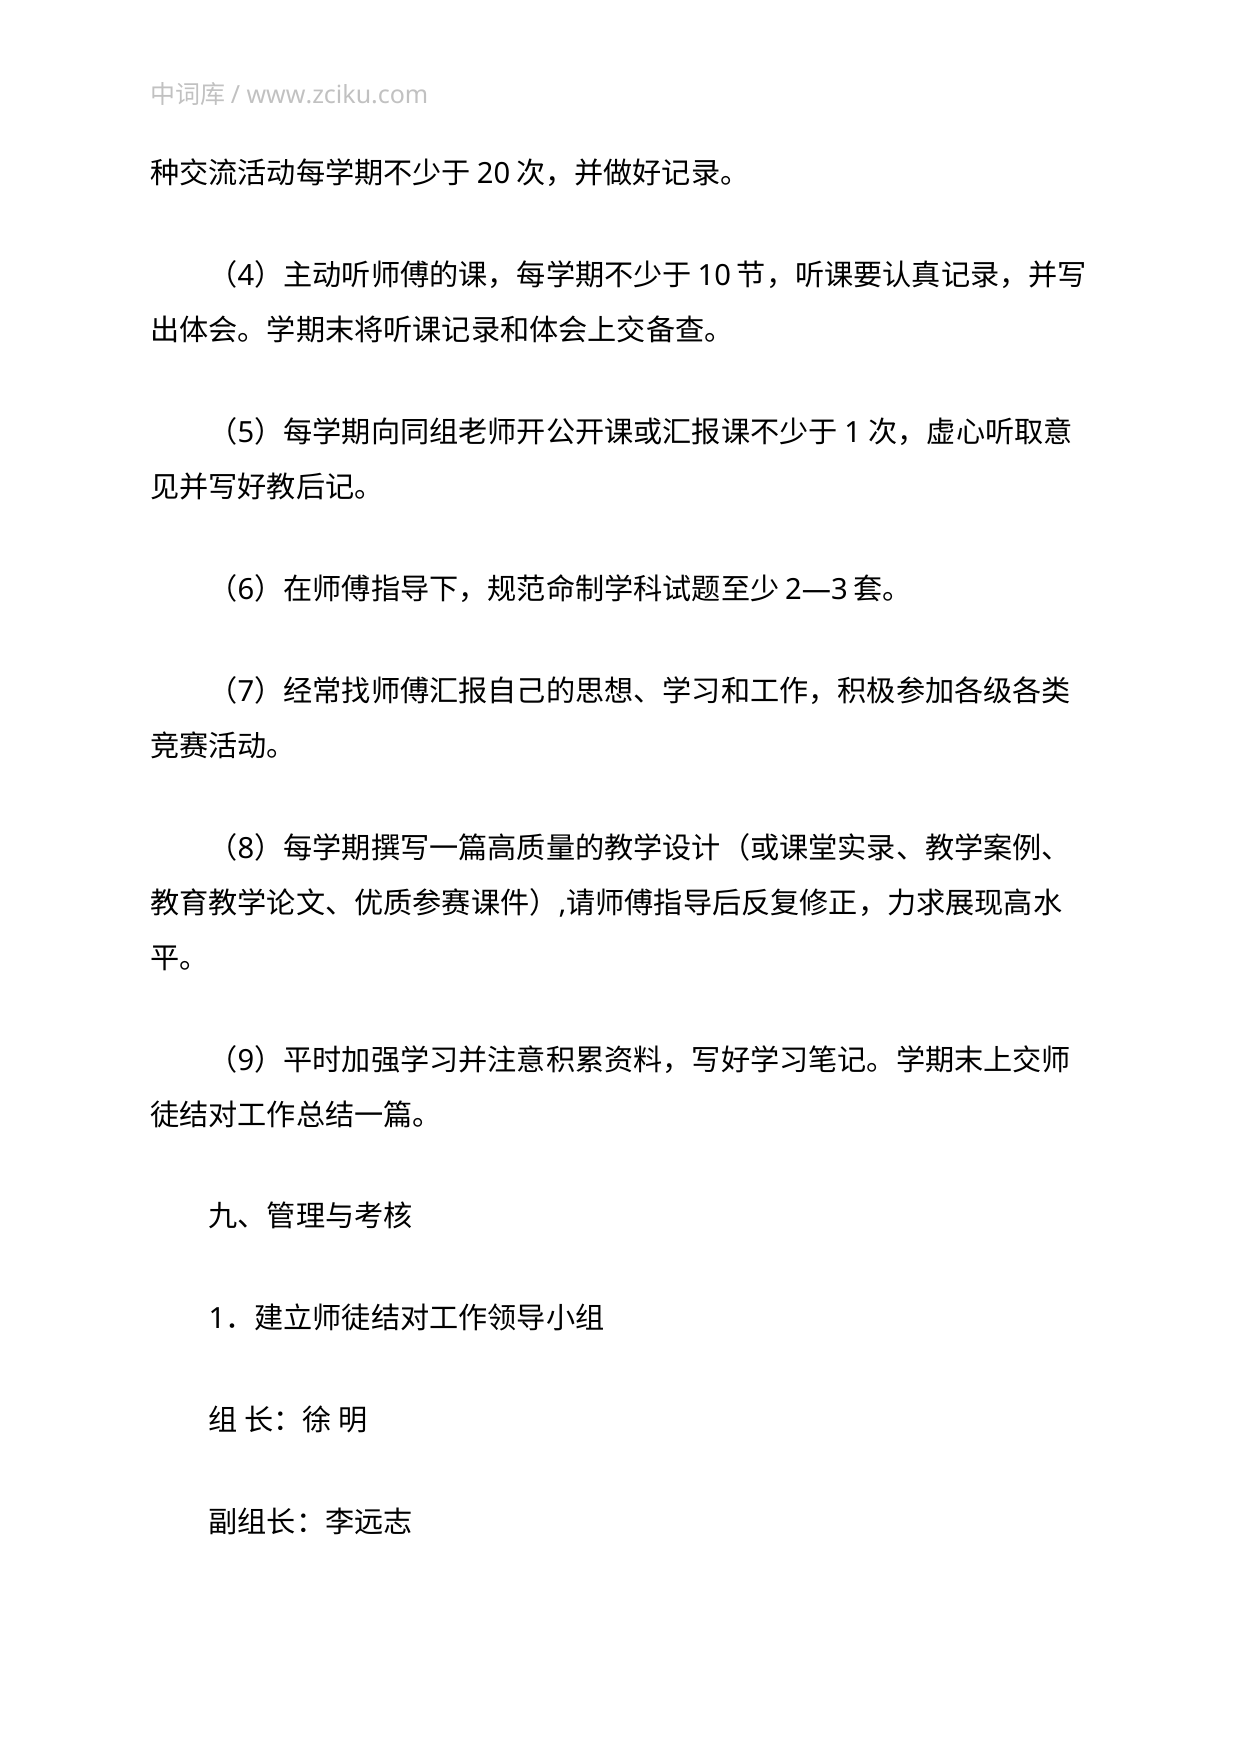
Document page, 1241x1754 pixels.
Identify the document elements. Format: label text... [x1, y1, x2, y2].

text （5）每学期向同组老师开公开课或汇报课不少于 1 次，虚心听取意见并写好教后记。 [150, 409, 1090, 506]
text 1．建立师徒结对工作领导小组 [150, 1294, 1090, 1337]
text （8）每学期撰写一篇高质量的教学设计（或课堂实录、教学案例、教育教学论文、优质参赛课件）,请师傅指导后反复修正，力求展现高水平。 [150, 824, 1090, 977]
text 副组长：李远志 [150, 1498, 1090, 1541]
text 组 长：徐 明 [150, 1397, 1090, 1439]
text （9）平时加强学习并注意积累资料，写好学习笔记。学期末上交师徒结对工作总结一篇。 [150, 1036, 1090, 1133]
text （4）主动听师傅的课，每学期不少于10节，听课要认真记录，并写出体会。学期末将听课记录和体会上交备查。 [150, 252, 1090, 349]
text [150, 150, 1090, 192]
text （6）在师傅指导下，规范命制学科试题至少2—3套。 [150, 566, 1090, 608]
text 九、管理与考核 [150, 1193, 1090, 1235]
text （7）经常找师傅汇报自己的思想、学习和工作，积极参加各级各类竞赛活动。 [150, 667, 1090, 765]
